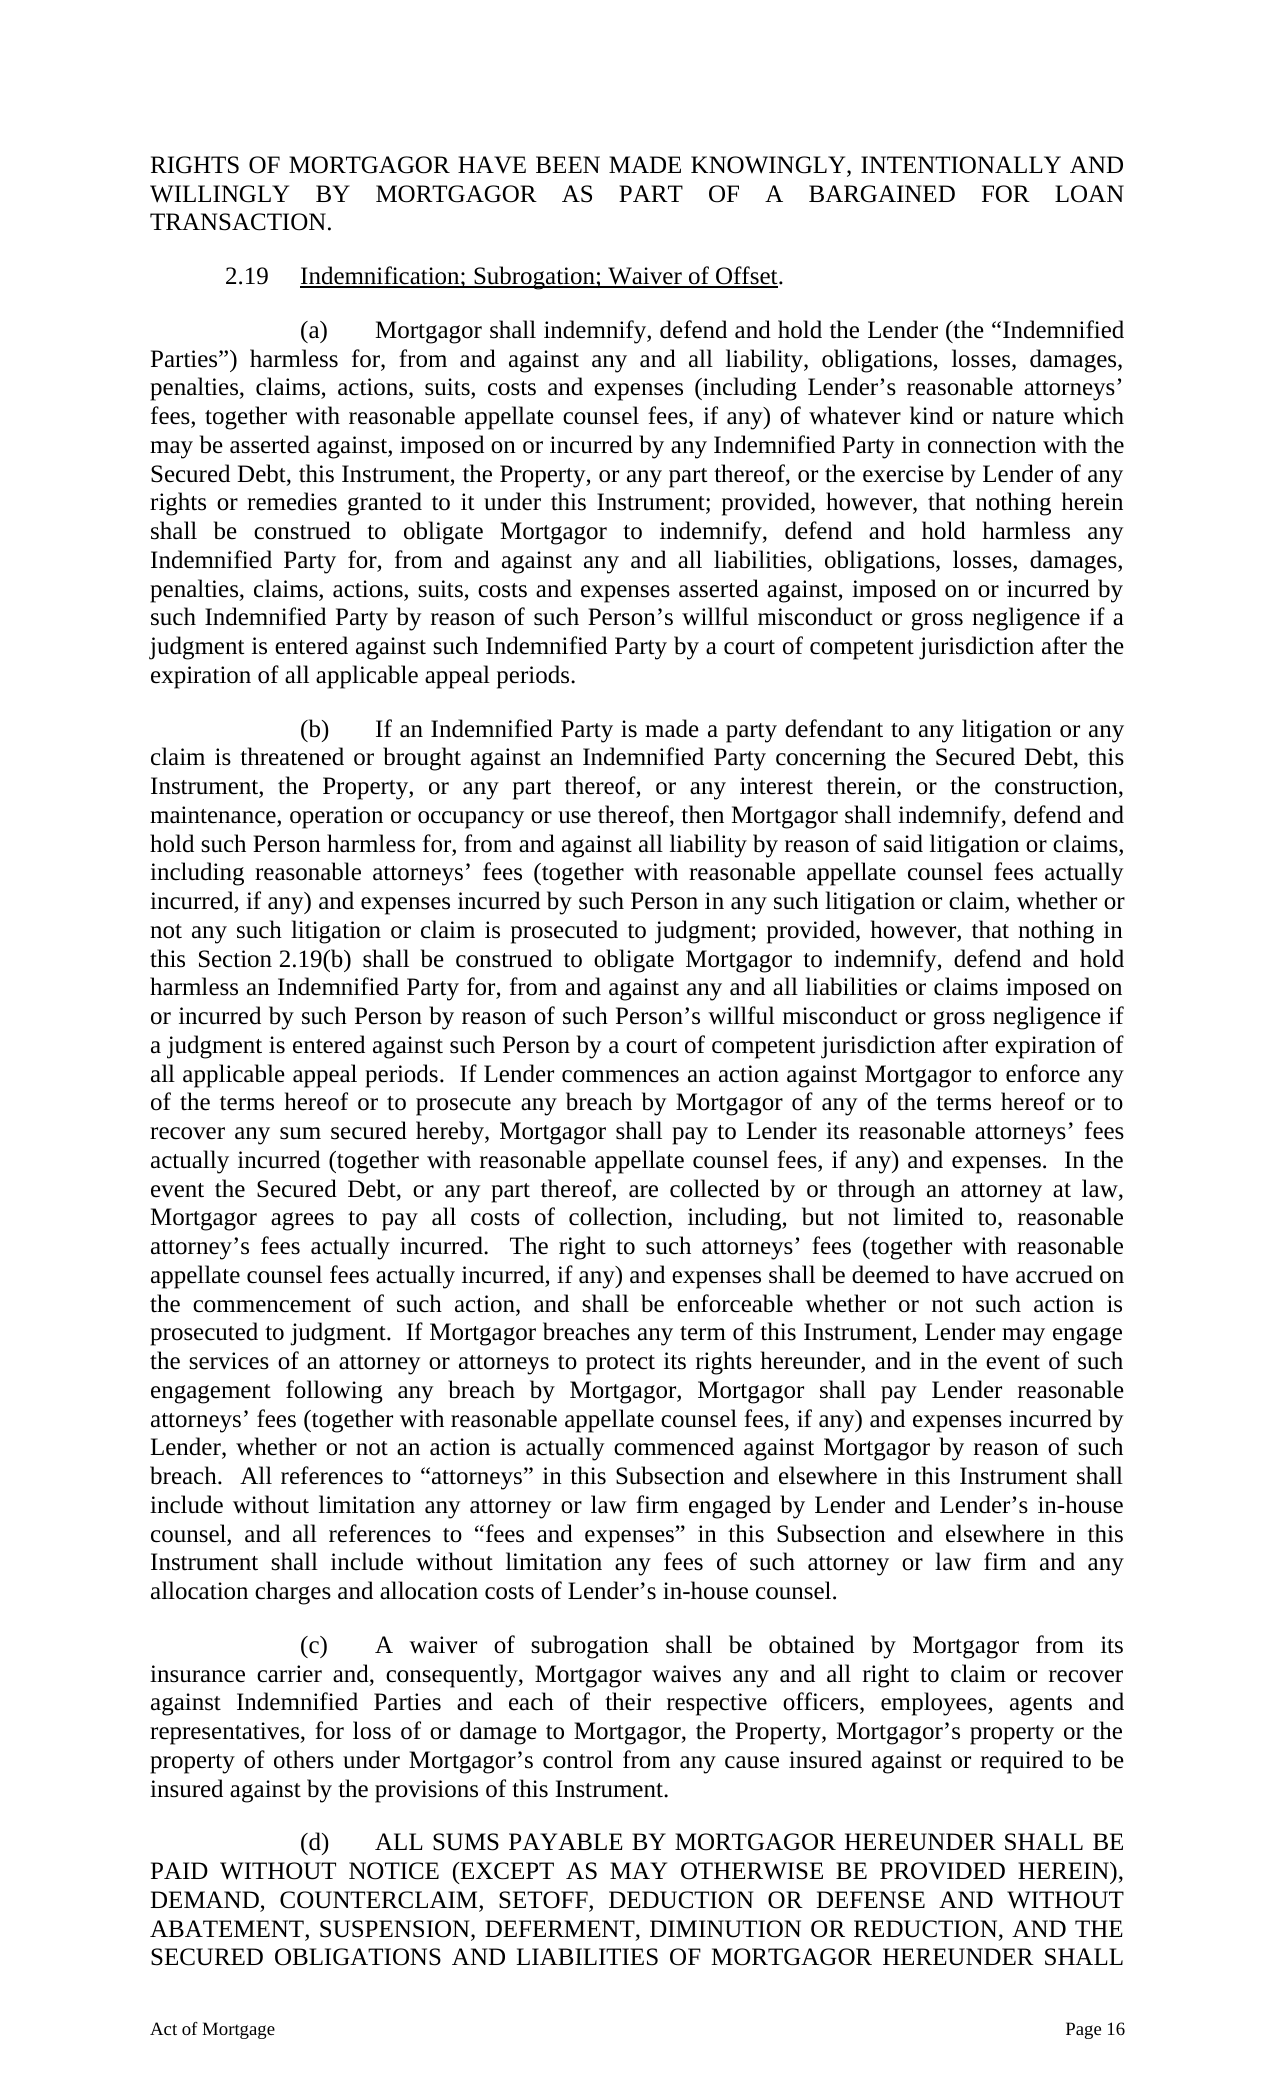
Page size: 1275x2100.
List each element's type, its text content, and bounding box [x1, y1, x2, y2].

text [150, 150, 1125, 236]
text Indemnification; Subrogation; Waiver of Offset. [150, 261, 1125, 290]
text A waiver of subrogation shall be obtained by Mortgagor from its insurance carrier and, consequently, Mortgagor waives any and all right to claim or recover against Indemnified Parties and each of their respective officers, employees, agents and representatives, for loss of or damage to Mortgagor, the Property, Mortgagor’s property or the property of others under Mortgagor’s control from any cause insured against or required to be insured against by the provisions of this Instrument. [150, 1630, 1125, 1802]
text If an Indemnified Party is made a party defendant to any litigation or any claim is threatened or brought against an Indemnified Party concerning the Secured Debt, this Instrument, the Property, or any part thereof, or any interest therein, or the construction, maintenance, operation or occupancy or use thereof, then Mortgagor shall indemnify, defend and hold such Person harmless for, from and against all liability by reason of said litigation or claims, including reasonable attorneys’ fees (together with reasonable appellate counsel fees actually incurred, if any) and expenses incurred by such Person in any such litigation or claim, whether or not any such litigation or claim is prosecuted to judgment; provided, however, that nothing in this Section 2.19(b) shall be construed to obligate Mortgagor to indemnify, defend and hold harmless an Indemnified Party for, from and against any and all liabilities or claims imposed on or incurred by such Person by reason of such Person’s willful misconduct or gross negligence if a judgment is entered against such Person by a court of competent jurisdiction after expiration of all applicable appeal periods. If Lender commences an action against Mortgagor to enforce any of the terms hereof or to prosecute any breach by Mortgagor of any of the terms hereof or to recover any sum secured hereby, Mortgagor shall pay to Lender its reasonable attorneys’ fees actually incurred (together with reasonable appellate counsel fees, if any) and expenses. In the event the Secured Debt, or any part thereof, are collected by or through an attorney at law, Mortgagor agrees to pay all costs of collection, including, but not limited to, reasonable attorney’s fees actually incurred. The right to such attorneys’ fees (together with reasonable appellate counsel fees actually incurred, if any) and expenses shall be deemed to have accrued on the commencement of such action, and shall be enforceable whether or not such action is prosecuted to judgment. If Mortgagor breaches any term of this Instrument, Lender may engage the services of an attorney or attorneys to protect its rights hereunder, and in the event of such engagement following any breach by Mortgagor, Mortgagor shall pay Lender reasonable attorneys’ fees (together with reasonable appellate counsel fees, if any) and expenses incurred by Lender, whether or not an action is actually commenced against Mortgagor by reason of such breach. All references to “attorneys” in this Subsection and elsewhere in this Instrument shall include without limitation any attorney or law firm engaged by Lender and Lender’s in-house counsel, and all references to “fees and expenses” in this Subsection and elsewhere in this Instrument shall include without limitation any fees of such attorney or law firm and any allocation charges and allocation costs of Lender’s in-house counsel. [150, 714, 1125, 1605]
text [150, 1827, 1125, 1971]
text Mortgagor shall indemnify, defend and hold the Lender (the “Indemnified Parties”) harmless for, from and against any and all liability, obligations, losses, damages, penalties, claims, actions, suits, costs and expenses (including Lender’s reasonable attorneys’ fees, together with reasonable appellate counsel fees, if any) of whatever kind or nature which may be asserted against, imposed on or incurred by any Indemnified Party in connection with the Secured Debt, this Instrument, the Property, or any part thereof, or the exercise by Lender of any rights or remedies granted to it under this Instrument; provided, however, that nothing herein shall be construed to obligate Mortgagor to indemnify, defend and hold harmless any Indemnified Party for, from and against any and all liabilities, obligations, losses, damages, penalties, claims, actions, suits, costs and expenses asserted against, imposed on or incurred by such Indemnified Party by reason of such Person’s willful misconduct or gross negligence if a judgment is entered against such Indemnified Party by a court of competent jurisdiction after the expiration of all applicable appeal periods. [150, 315, 1125, 689]
